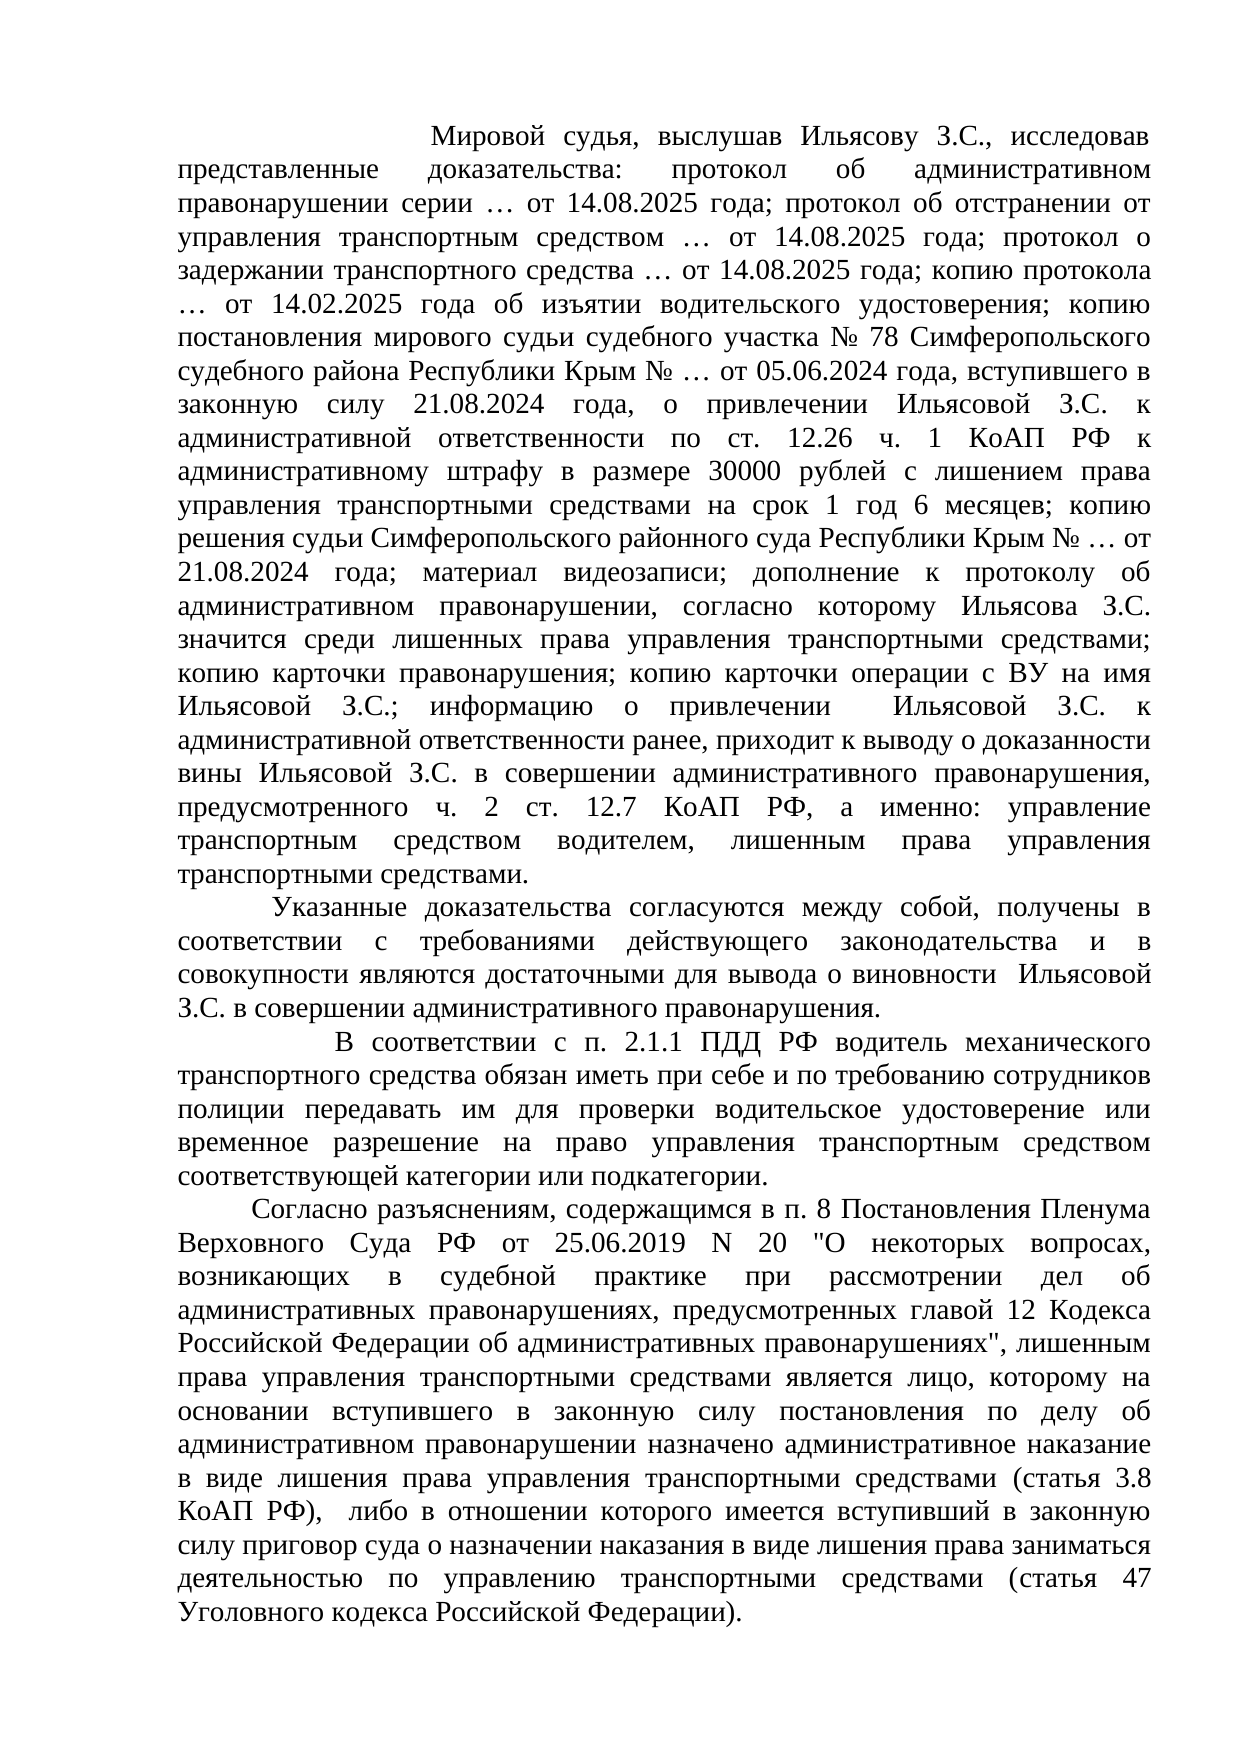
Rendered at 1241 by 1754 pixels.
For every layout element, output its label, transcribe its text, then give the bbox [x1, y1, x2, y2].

text Согласно разъяснениям, содержащимся в п. 8 Постановления Пленума Верховного Суда РФ от 25.06.2019 N 20 "О некоторых вопросах, возникающих в судебной практике при рассмотрении дел об административных правонарушениях, предусмотренных главой 12 Кодекса Российской Федерации об административных правонарушениях", лишенным права управления транспортными средствами является лицо, которому на основании вступившего в законную силу постановления по делу об административном правонарушении назначено административное наказание в виде лишения права управления транспортными средствами (статья 3.8 КоАП РФ), либо в отношении которого имеется вступивший в законную силу приговор суда о назначении наказания в виде лишения права заниматься деятельностью по управлению транспортными средствами (статья 47 Уголовного кодекса Российской Федерации). [177, 1191, 1152, 1627]
text В соответствии с п. 2.1.1 ПДД РФ водитель механического транспортного средства обязан иметь при себе и по требованию сотрудников полиции передавать им для проверки водительское удостоверение или временное разрешение на право управления транспортным средством соответствующей категории или подкатегории. [177, 1024, 1152, 1191]
text Мировой судья, выслушав Ильясову З.С., исследовав представленные доказательства: протокол об административном правонарушении серии … от 14.08.2025 года; протокол об отстранении от управления транспортным средством … от 14.08.2025 года; протокол о задержании транспортного средства … от 14.08.2025 года; копию протокола … от 14.02.2025 года об изъятии водительского удостоверения; копию постановления мирового судьи судебного участка № 78 Симферопольского судебного района Республики Крым № … от 05.06.2024 года, вступившего в законную силу 21.08.2024 года, о привлечении Ильясовой З.С. к административной ответственности по ст. 12.26 ч. 1 КоАП РФ к административному штрафу в размере 30000 рублей с лишением права управления транспортными средствами на срок 1 год 6 месяцев; копию решения судьи Симферопольского районного суда Республики Крым № … от 21.08.2024 года; материал видеозаписи; дополнение к протоколу об административном правонарушении, согласно которому Ильясова З.С. значится среди лишенных права управления транспортными средствами; копию карточки правонарушения; копию карточки операции с ВУ на имя Ильясовой З.С.; информацию о привлечении Ильясовой З.С. к административной ответственности ранее, приходит к выводу о доказанности вины Ильясовой З.С. в совершении административного правонарушения, предусмотренного ч. 2 ст. 12.7 КоАП РФ, а именно: управление транспортным средством водителем, лишенным права управления транспортными средствами. [177, 118, 1152, 889]
text Указанные доказательства согласуются между собой, получены в соответствии с требованиями действующего законодательства и в совокупности являются достаточными для вывода о виновности Ильясовой З.С. в совершении административного правонарушения. [177, 889, 1152, 1024]
